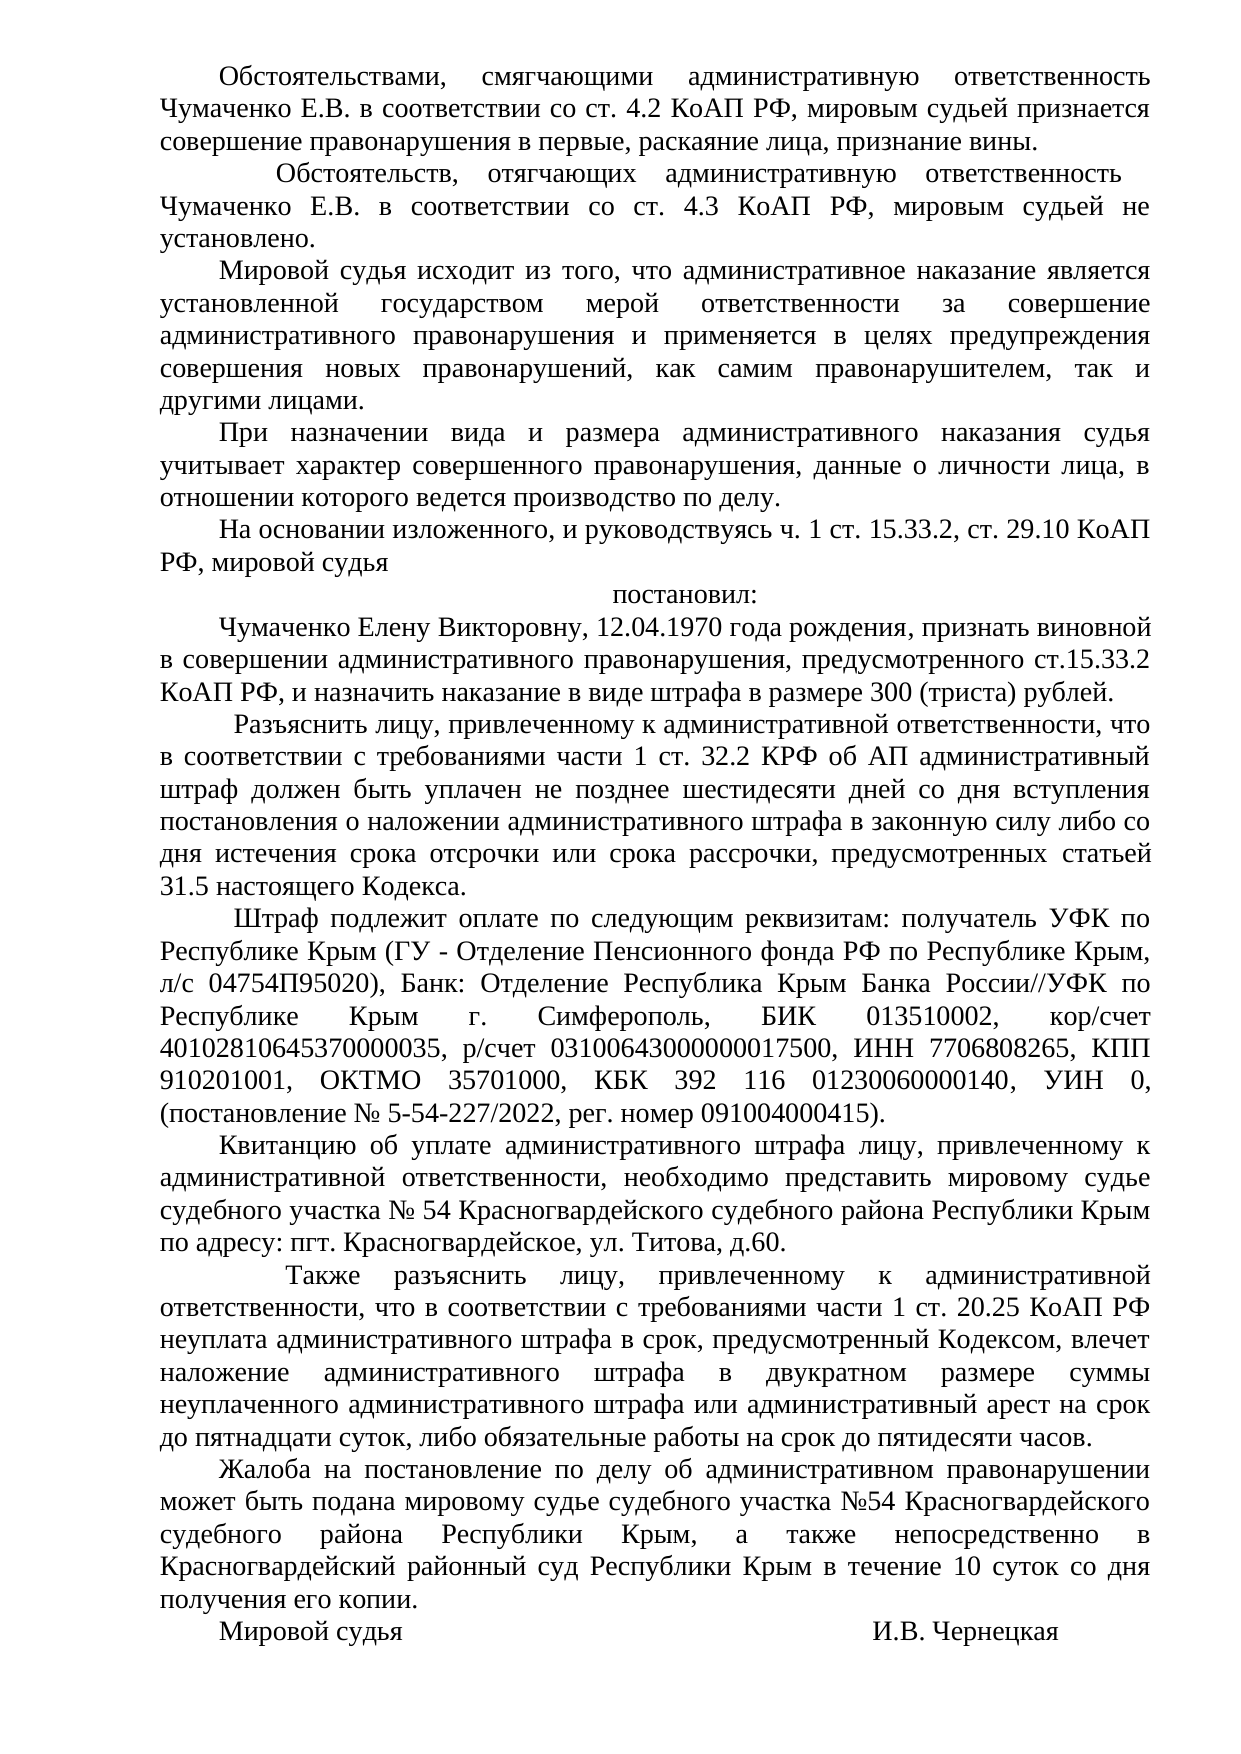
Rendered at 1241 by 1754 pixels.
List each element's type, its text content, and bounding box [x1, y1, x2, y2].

text Также разъяснить лицу, привлеченному к административной ответственности, что в соответствии с требованиями части 1 ст. 20.25 КоАП РФ неуплата административного штрафа в срок, предусмотренный Кодексом, влечет наложение административного штрафа в двукратном размере суммы неуплаченного административного штрафа или административный арест на срок до пятнадцати суток, либо обязательные работы на срок до пятидесяти часов. [159, 1258, 1152, 1452]
text На основании изложенного, и руководствуясь ч. 1 ст. 15.33.2, ст. 29.10 КоАП РФ, мировой судья [159, 513, 1152, 577]
text При назначении вида и размера административного наказания судья учитывает характер совершенного правонарушения, данные о личности лица, в отношении которого ведется производство по делу. [159, 415, 1152, 513]
text Мировой судья исходит из того, что административное наказание является установленной государством мерой ответственности за совершение административного правонарушения и применяется в целях предупреждения совершения новых правонарушений, как самим правонарушителем, так и другими лицами. [159, 253, 1152, 415]
text Обстоятельств, отягчающих административную ответственность Чумаченко Е.В. в соответствии со ст. 4.3 КоАП РФ, мировым судьей не установлено. [159, 156, 1152, 253]
text Штраф подлежит оплате по следующим реквизитам: получатель УФК по Республике Крым (ГУ - Отделение Пенсионного фонда РФ по Республике Крым, л/с 04754П95020), Банк: Отделение Республика Крым Банка России//УФК по Республике Крым г. Симферополь, БИК 013510002, кор/счет 40102810645370000035, р/счет 03100643000000017500, ИНН 7706808265, КПП 910201001, ОКТМО 35701000, КБК 392 116 01230060000140, УИН 0, (постановление № 5-54-227/2022, рег. номер 091004000415). [159, 901, 1152, 1128]
text Мировой судья И.В. Чернецкая [159, 1614, 1152, 1646]
text Разъяснить лицу, привлеченному к административной ответственности, что в соответствии с требованиями части 1 ст. 32.2 КРФ об АП административный штраф должен быть уплачен не позднее шестидесяти дней со дня вступления постановления о наложении административного штрафа в законную силу либо со дня истечения срока отсрочки или срока рассрочки, предусмотренных статьей 31.5 настоящего Кодекса. [159, 707, 1152, 901]
text постановил: [159, 577, 1152, 610]
text Квитанцию об уплате административного штрафа лицу, привлеченному к административной ответственности, необходимо представить мировому судье судебного участка № 54 Красногвардейского судебного района Республики Крым по адресу: пгт. Красногвардейское, ул. Титова, д.60. [159, 1128, 1152, 1258]
text Чумаченко Елену Викторовну, 12.04.1970 года рождения, признать виновной в совершении административного правонарушения, предусмотренного ст.15.33.2 КоАП РФ, и назначить наказание в виде штрафа в размере 300 (триста) рублей. [159, 610, 1152, 707]
text Обстоятельствами, смягчающими административную ответственность Чумаченко Е.В. в соответствии со ст. 4.2 КоАП РФ, мировым судьей признается совершение правонарушения в первые, раскаяние лица, признание вины. [159, 59, 1152, 156]
text Жалоба на постановление по делу об административном правонарушении может быть подана мировому судье судебного участка №54 Красногвардейского судебного района Республики Крым, а также непосредственно в Красногвардейский районный суд Республики Крым в течение 10 суток со дня получения его копии. [159, 1452, 1152, 1614]
